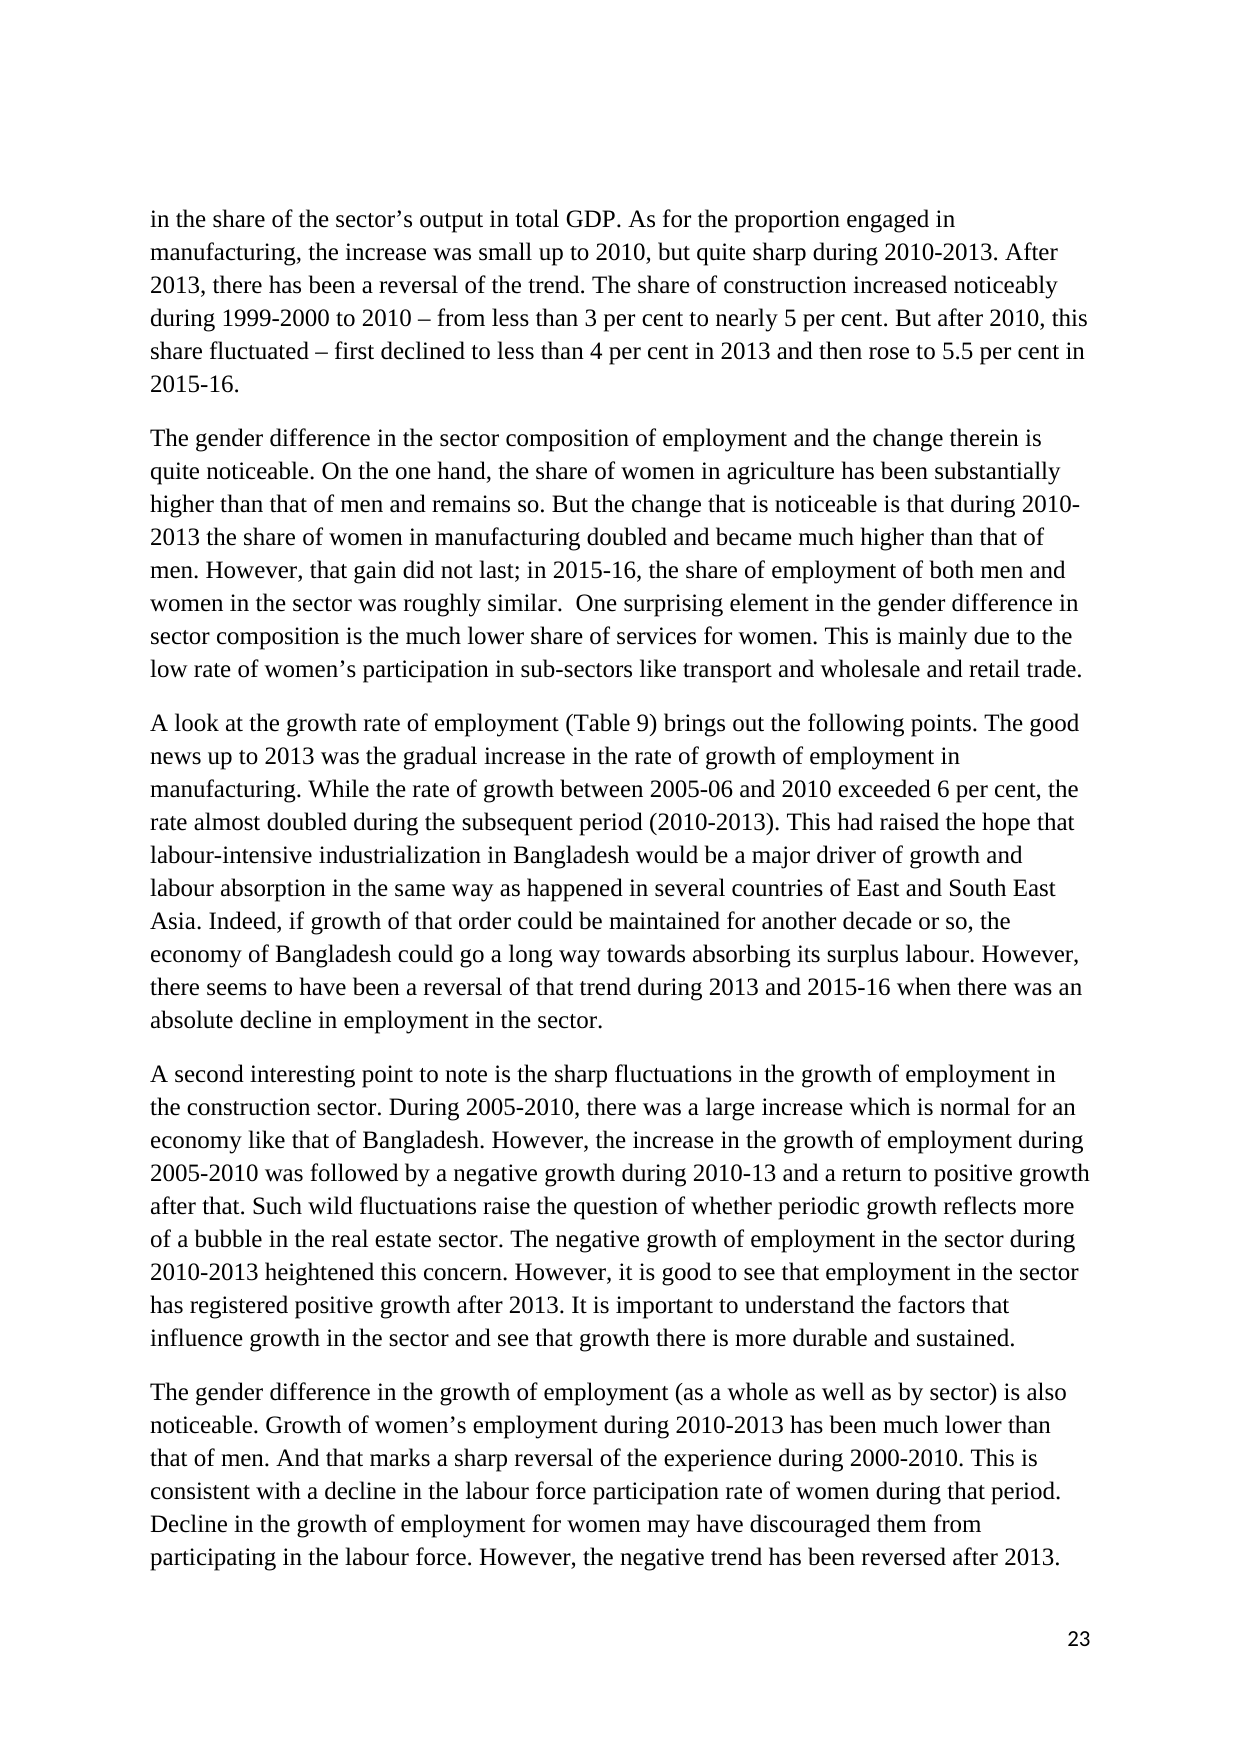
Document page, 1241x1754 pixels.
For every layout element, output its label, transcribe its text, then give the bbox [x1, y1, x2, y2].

text The gender difference in the sector composition of employment and the change therein is quite noticeable. On the one hand, the share of women in agriculture has been substantially higher than that of men and remains so. But the change that is noticeable is that during 2010-2013 the share of women in manufacturing doubled and became much higher than that of men. However, that gain did not last; in 2015-16, the share of employment of both men and women in the sector was roughly similar. One surprising element in the gender difference in sector composition is the much lower share of services for women. This is mainly due to the low rate of women’s participation in sub-sectors like transport and wholesale and retail trade. [150, 423, 1090, 683]
text A second interesting point to note is the sharp fluctuations in the growth of employment in the construction sector. During 2005-2010, there was a large increase which is normal for an economy like that of Bangladesh. However, the increase in the growth of employment during 2005-2010 was followed by a negative growth during 2010-13 and a return to positive growth after that. Such wild fluctuations raise the question of whether periodic growth reflects more of a bubble in the real estate sector. The negative growth of employment in the sector during 2010-2013 heightened this concern. However, it is good to see that employment in the sector has registered positive growth after 2013. It is important to understand the factors that influence growth in the sector and see that growth there is more durable and sustained. [150, 1059, 1090, 1352]
text in the share of the sector’s output in total GDP. As for the proportion engaged in manufacturing, the increase was small up to 2010, but quite sharp during 2010-2013. After 2013, there has been a reversal of the trend. The share of construction increased noticeably during 1999-2000 to 2010 – from less than 3 per cent to nearly 5 per cent. But after 2010, this share fluctuated – first declined to less than 4 per cent in 2013 and then rose to 5.5 per cent in 2015-16. [150, 204, 1090, 398]
text The gender difference in the growth of employment (as a whole as well as by sector) is also noticeable. Growth of women’s employment during 2010-2013 has been much lower than that of men. And that marks a sharp reversal of the experience during 2000-2010. This is consistent with a decline in the labour force participation rate of women during that period. Decline in the growth of employment for women may have discouraged them from participating in the labour force. However, the negative trend has been reversed after 2013. [150, 1377, 1090, 1571]
text A look at the growth rate of employment (Table 9) brings out the following points. The good news up to 2013 was the gradual increase in the rate of growth of employment in manufacturing. While the rate of growth between 2005-06 and 2010 exceeded 6 per cent, the rate almost doubled during the subsequent period (2010-2013). This had raised the hope that labour-intensive industrialization in Bangladesh would be a major driver of growth and labour absorption in the same way as happened in several countries of East and South East Asia. Indeed, if growth of that order could be maintained for another decade or so, the economy of Bangladesh could go a long way towards absorbing its surplus labour. However, there seems to have been a reversal of that trend during 2013 and 2015-16 when there was an absolute decline in employment in the sector. [150, 708, 1090, 1034]
